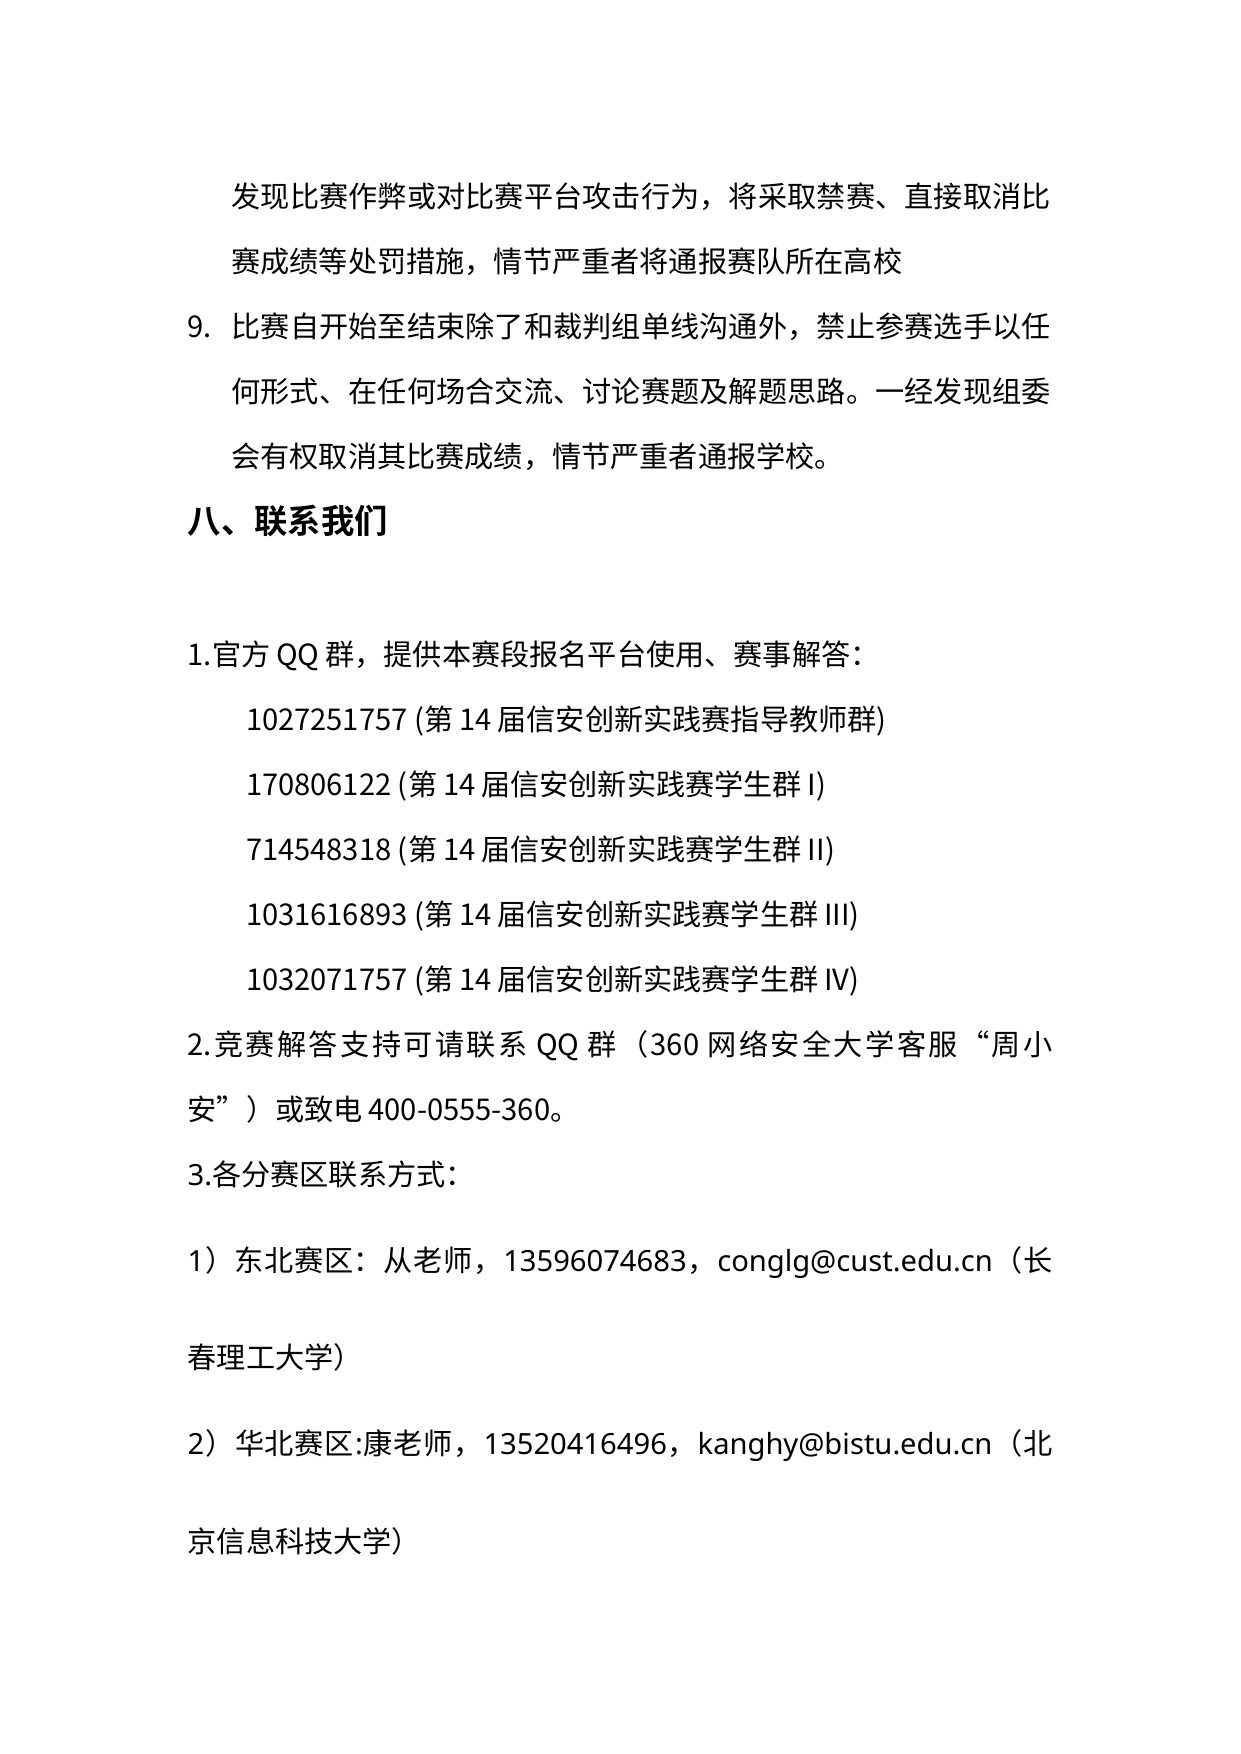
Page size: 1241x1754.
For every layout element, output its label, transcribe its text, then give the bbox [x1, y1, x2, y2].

text 1031616893 (第14届信安创新实践赛学生群III) [187, 880, 1053, 945]
text 1032071757 (第14届信安创新实践赛学生群IV) [187, 945, 1053, 1010]
text 1027251757 (第14届信安创新实践赛指导教师群) [187, 685, 1053, 750]
text 3.各分赛区联系方式： [187, 1140, 1053, 1205]
text 2）华北赛区:康老师，13520416496，kanghy@bistu.edu.cn（北京信息科技大学） [187, 1410, 1053, 1572]
subtitle 八、联系我们 [187, 487, 1053, 552]
text 1）东北赛区：从老师，13596074683，conglg@cust.edu.cn（长春理工大学） [187, 1226, 1053, 1388]
text 2.竞赛解答支持可请联系QQ群（360网络安全大学客服“周小安”）或致电400-0555-360。 [187, 1010, 1053, 1140]
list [187, 162, 1053, 292]
text 1.官方QQ群，提供本赛段报名平台使用、赛事解答： [187, 620, 1053, 685]
list 比赛自开始至结束除了和裁判组单线沟通外，禁止参赛选手以任何形式、在任何场合交流、讨论赛题及解题思路。一经发现组委会有权取消其比赛成绩，情节严重者通报学校。 [187, 292, 1053, 487]
text 714548318 (第14届信安创新实践赛学生群II) [187, 815, 1053, 880]
text 170806122 (第14届信安创新实践赛学生群I) [187, 750, 1053, 815]
